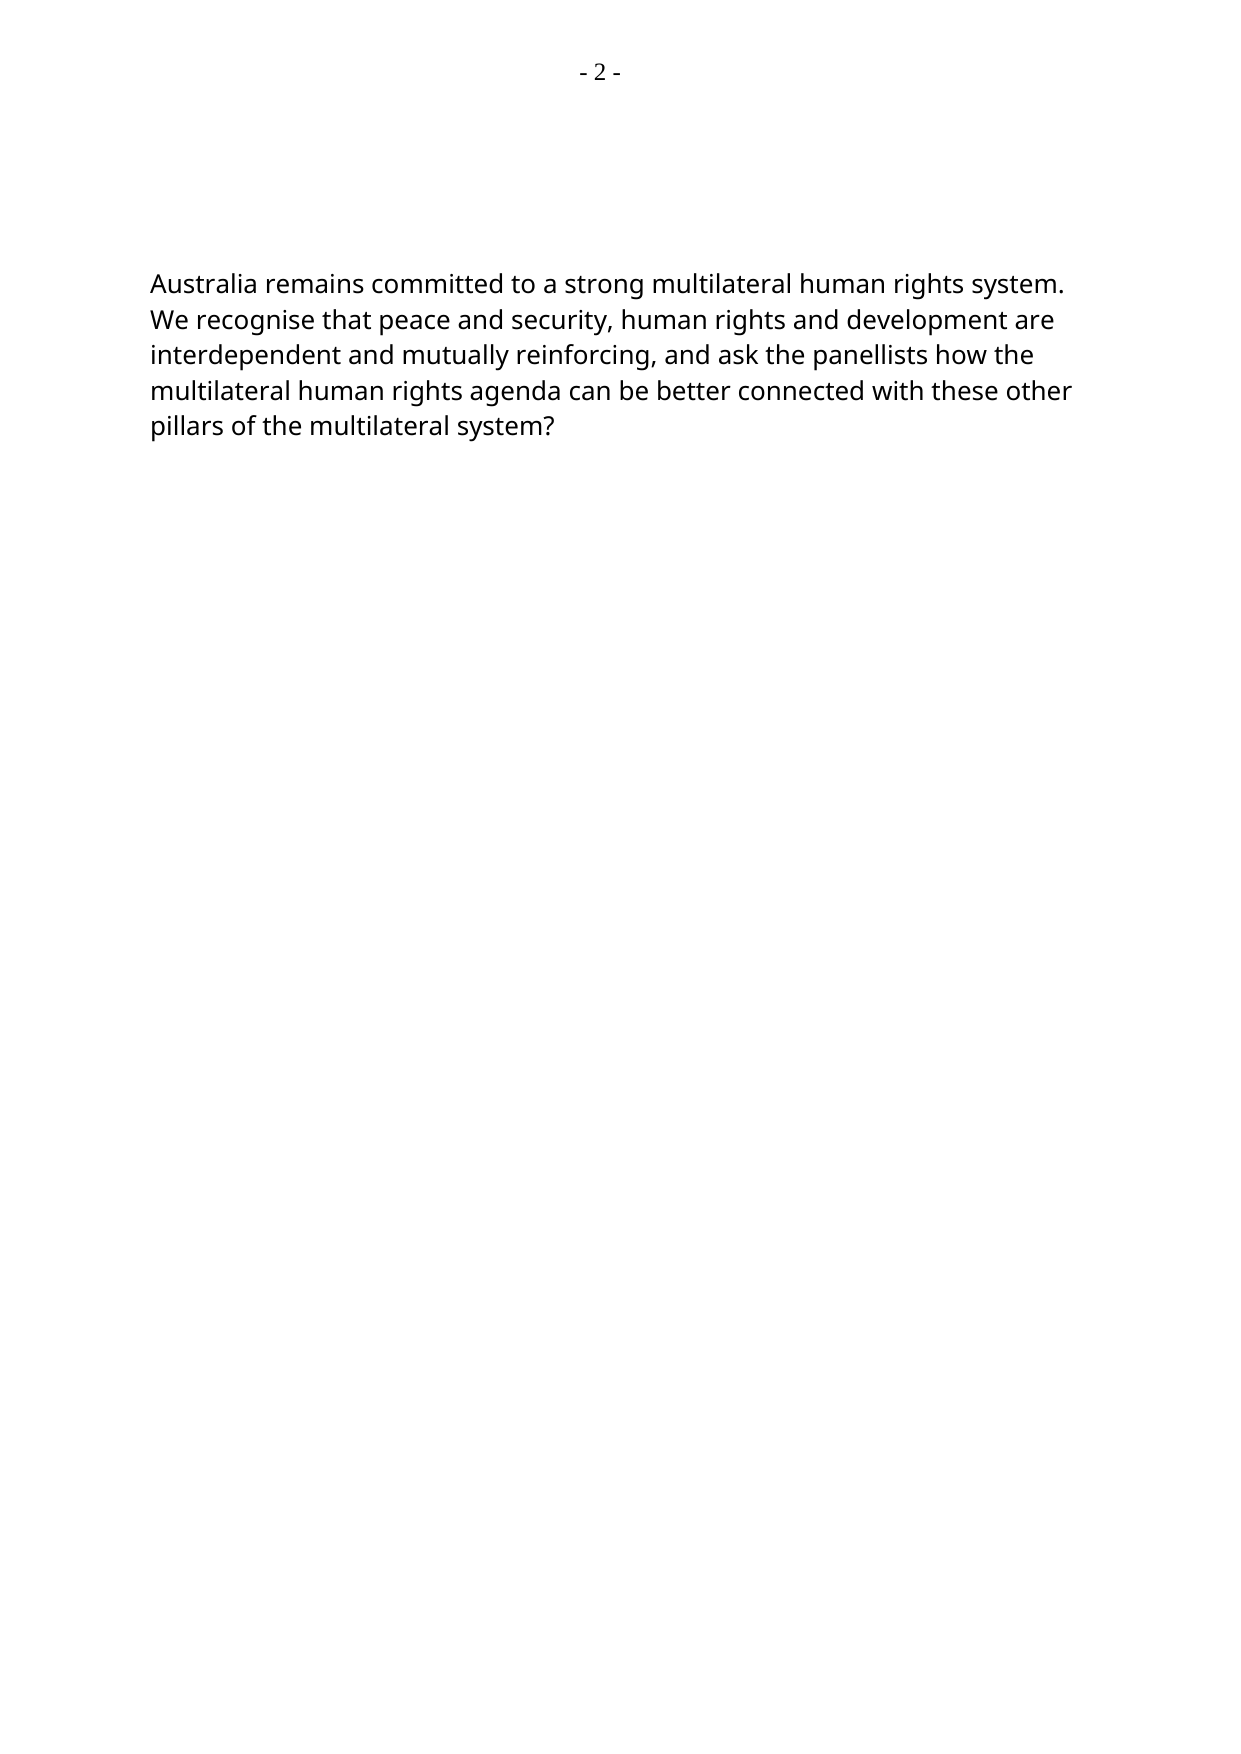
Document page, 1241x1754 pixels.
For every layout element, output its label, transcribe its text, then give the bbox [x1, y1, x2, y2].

text Australia remains committed to a strong multilateral human rights system. We recognise that peace and security, human rights and development are interdependent and mutually reinforcing, and ask the panellists how the multilateral human rights agenda can be better connected with these other pillars of the multilateral system? [150, 266, 1095, 443]
